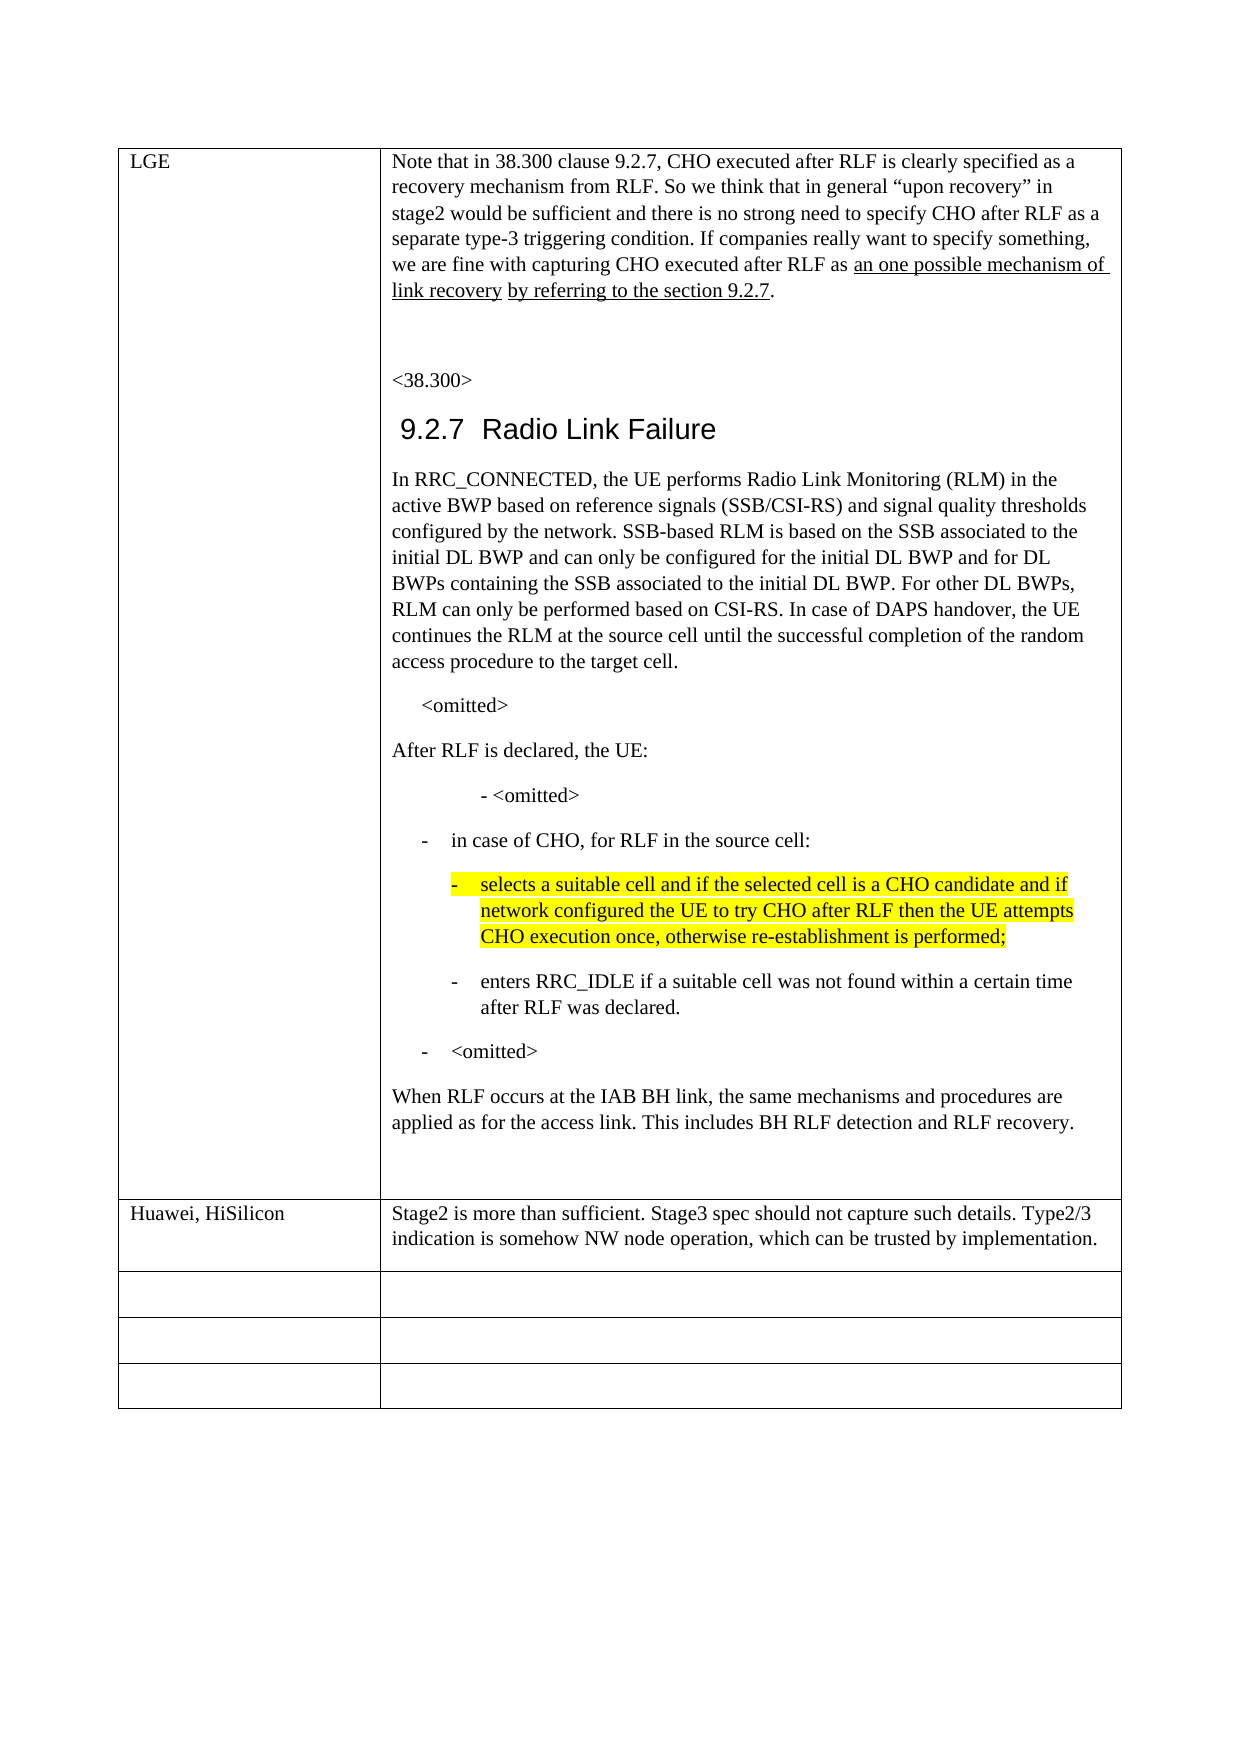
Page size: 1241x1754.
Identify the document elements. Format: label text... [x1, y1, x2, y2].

table_cell [381, 1364, 1121, 1408]
table_cell LGE [119, 149, 380, 1199]
table_cell [381, 1272, 1121, 1317]
table_cell [119, 1272, 380, 1317]
table_cell Huawei, HiSilicon [119, 1200, 380, 1271]
table_cell [119, 1318, 380, 1362]
table_cell [381, 1318, 1121, 1362]
table_cell Stage2 is more than sufficient. Stage3 spec should not capture such details. Type2/3 indication is somehow NW node operation, which can be trusted by implementation. [381, 1200, 1121, 1271]
table_cell [119, 1364, 380, 1408]
table_cell Note that in 38.300 clause 9.2.7, CHO executed after RLF is clearly specified as a recovery mechanism from RLF. So we think that in general “upon recovery” in stage2 would be sufficient and there is no strong need to specify CHO after RLF as a separate type-3 triggering condition. If companies really want to specify something, we are fine with capturing CHO executed after RLF as an one possible mechanism of link recovery by referring to the section 9.2.7. <38.300> 9.2.7 Radio Link Failure In RRC_CONNECTED, the UE performs Radio Link Monitoring (RLM) in the active BWP based on reference signals (SSB/CSI-RS) and signal quality thresholds configured by the network. SSB-based RLM is based on the SSB associated to the initial DL BWP and can only be configured for the initial DL BWP and for DL BWPs containing the SSB associated to the initial DL BWP. For other DL BWPs, RLM can only be performed based on CSI-RS. In case of DAPS handover, the UE continues the RLM at the source cell until the successful completion of the random access procedure to the target cell. <omitted> After RLF is declared, the UE: - <omitted> - in case of CHO, for RLF in the source cell: - selects a suitable cell and if the selected cell is a CHO candidate and if network configured the UE to try CHO after RLF then the UE attempts CHO execution once, otherwise re-establishment is performed; - enters RRC_IDLE if a suitable cell was not found within a certain time after RLF was declared. - <omitted> When RLF occurs at the IAB BH link, the same mechanisms and procedures are applied as for the access link. This includes BH RLF detection and RLF recovery. [381, 149, 1121, 1199]
